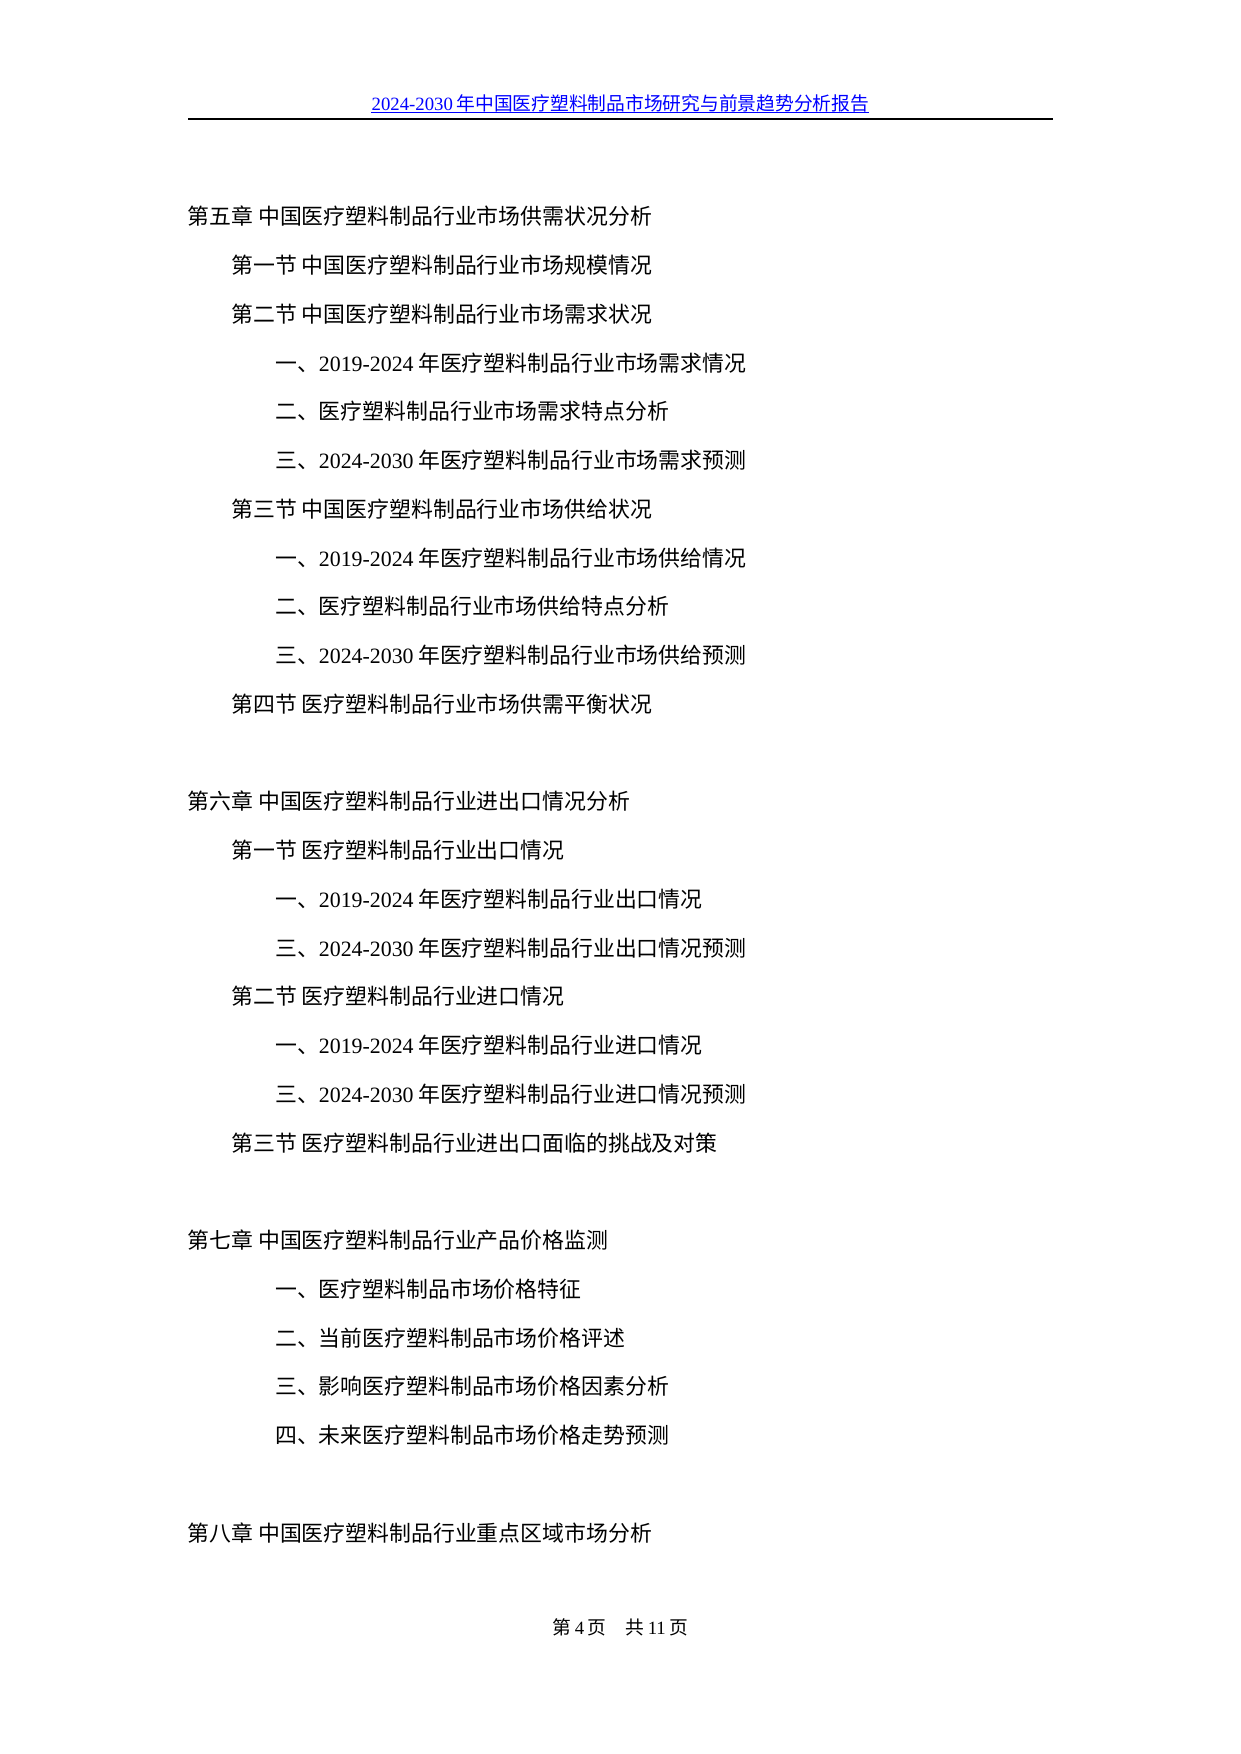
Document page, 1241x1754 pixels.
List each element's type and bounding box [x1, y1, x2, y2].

text [187, 150, 1053, 1548]
